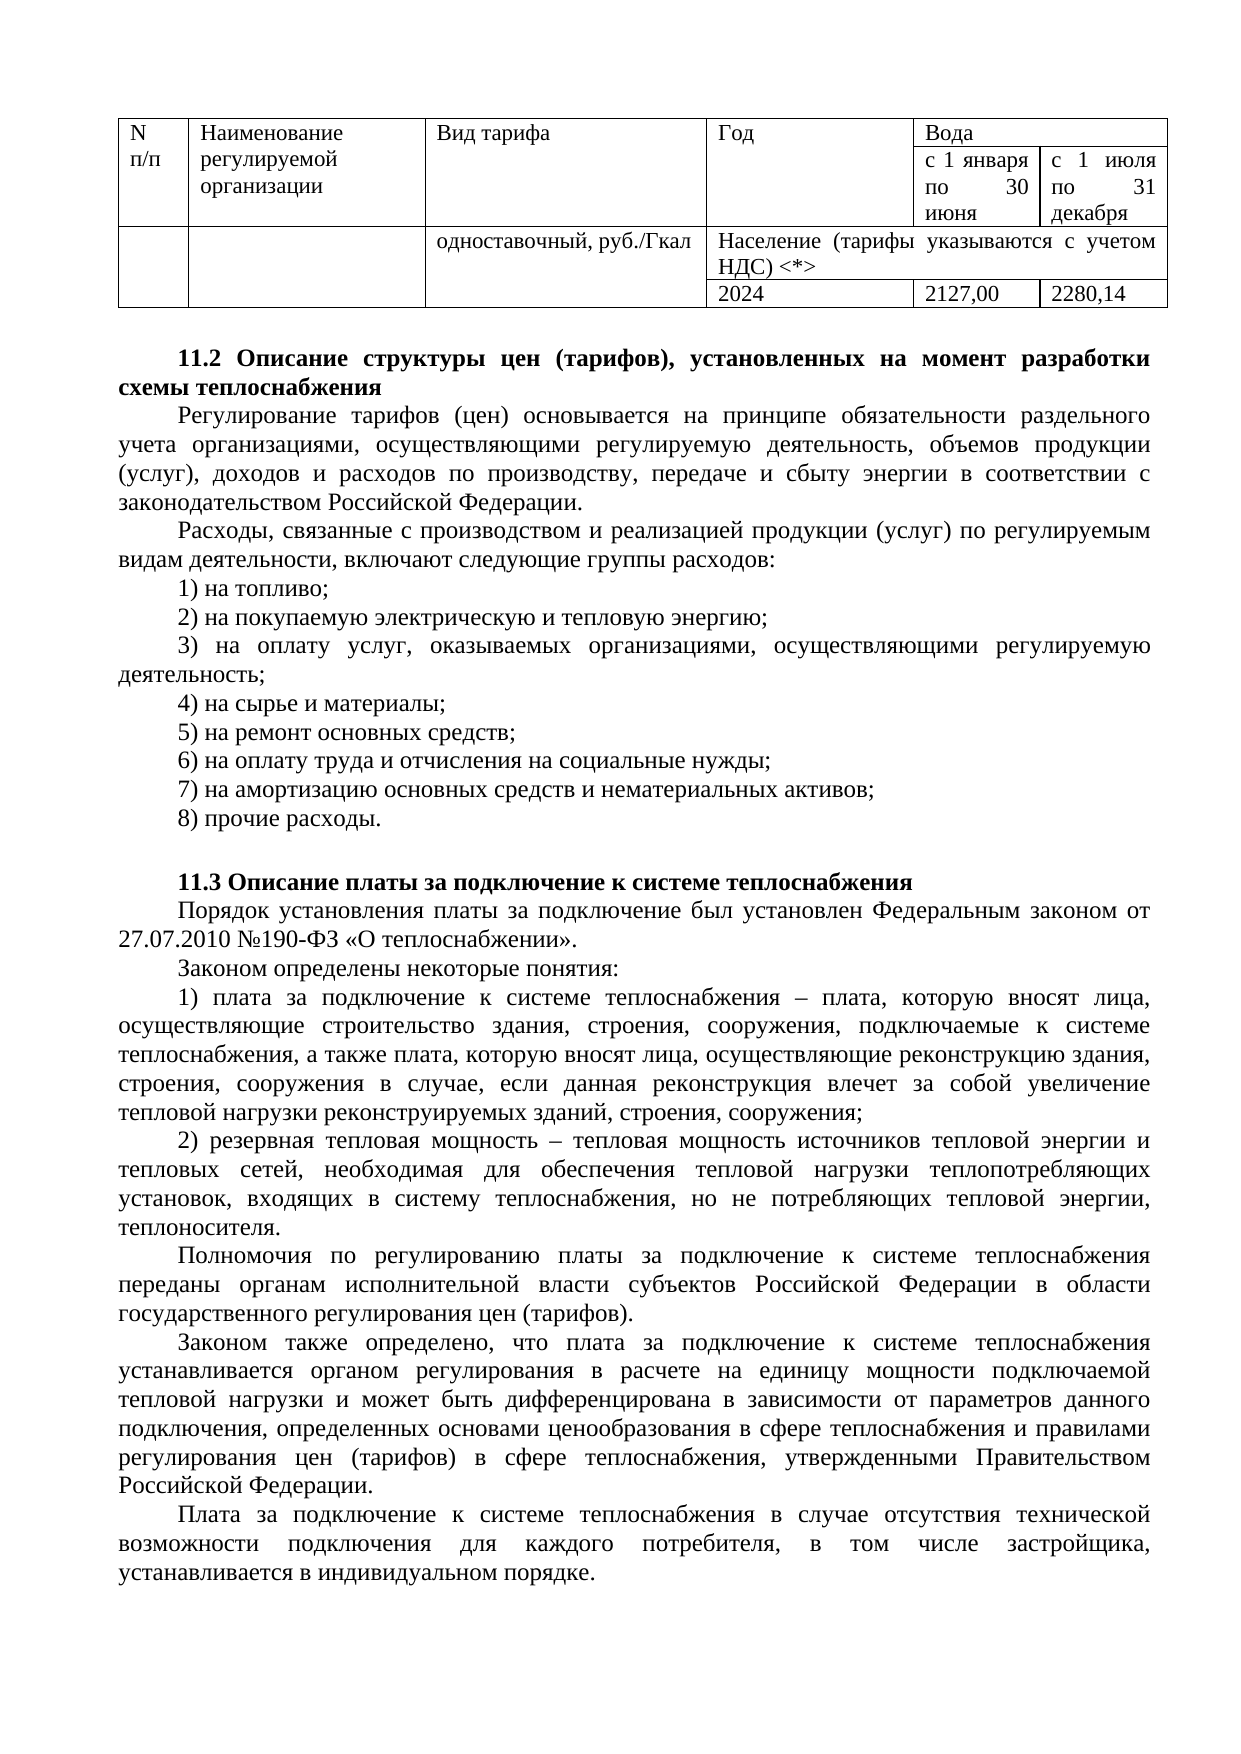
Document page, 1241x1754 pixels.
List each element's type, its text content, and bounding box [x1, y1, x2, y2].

text 2) резервная тепловая мощность – тепловая мощность источников тепловой энергии и тепловых сетей, необходимая для обеспечения тепловой нагрузки теплопотребляющих установок, входящих в систему теплоснабжения, но не потребляющих тепловой энергии, теплоносителя. [118, 1125, 1152, 1240]
table_header N п/п [119, 119, 188, 226]
text Порядок установления платы за подключение был установлен Федеральным законом от 27.07.2010 №190-ФЗ «О теплоснабжении». [118, 895, 1152, 953]
subtitle 11.2 Описание структуры цен (тарифов), установленных на момент разработки схемы теплоснабжения [118, 343, 1152, 400]
table_header Наименование регулируемой организации [189, 119, 425, 226]
text 3) на оплату услуг, оказываемых организациями, осуществляющими регулируемую деятельность; [118, 630, 1152, 688]
text 8) прочие расходы. [118, 803, 1152, 832]
text 6) на оплату труда и отчисления на социальные нужды; [118, 745, 1152, 774]
text 4) на сырье и материалы; [118, 688, 1152, 717]
table_cell 2127,00 [914, 280, 1039, 307]
table_header Вода [914, 119, 1167, 146]
text 5) на ремонт основных средств; [118, 717, 1152, 745]
text Законом определены некоторые понятия: [118, 953, 1152, 982]
table_header Вид тарифа [426, 119, 706, 226]
table_cell 2280,14 [1041, 280, 1167, 307]
text 7) на амортизацию основных средств и нематериальных активов; [118, 774, 1152, 803]
text Расходы, связанные с производством и реализацией продукции (услуг) по регулируемым видам деятельности, включают следующие группы расходов: [118, 515, 1152, 573]
subtitle 11.3 Описание платы за подключение к системе теплоснабжения [118, 867, 1152, 895]
table_cell Население (тарифы указываются с учетом НДС) <*> [707, 227, 1167, 279]
text Регулирование тарифов (цен) основывается на принципе обязательности раздельного учета организациями, осуществляющими регулируемую деятельность, объемов продукции (услуг), доходов и расходов по производству, передаче и сбыту энергии в соответствии с законодательством Российской Федерации. [118, 400, 1152, 515]
table_cell 2024 [707, 280, 913, 307]
text Плата за подключение к системе теплоснабжения в случае отсутствия технической возможности подключения для каждого потребителя, в том числе застройщика, устанавливается в индивидуальном порядке. [118, 1499, 1152, 1585]
table_cell с 1 января по 30 июня [914, 147, 1039, 226]
table_cell одноставочный, руб./Гкал [426, 227, 706, 307]
text Полномочия по регулированию платы за подключение к системе теплоснабжения переданы органам исполнительной власти субъектов Российской Федерации в области государственного регулирования цен (тарифов). [118, 1240, 1152, 1327]
text 1) на топливо; [118, 573, 1152, 602]
text 2) на покупаемую электрическую и тепловую энергию; [118, 602, 1152, 630]
text 1) плата за подключение к системе теплоснабжения – плата, которую вносят лица, осуществляющие строительство здания, строения, сооружения, подключаемые к системе теплоснабжения, а также плата, которую вносят лица, осуществляющие реконструкцию здания, строения, сооружения в случае, если данная реконструкция влечет за собой увеличение тепловой нагрузки реконструируемых зданий, строения, сооружения; [118, 982, 1152, 1125]
table_header Год [707, 119, 913, 226]
table_cell с 1 июля по 31 декабря [1041, 147, 1167, 226]
text Законом также определено, что плата за подключение к системе теплоснабжения устанавливается органом регулирования в расчете на единицу мощности подключаемой тепловой нагрузки и может быть дифференцирована в зависимости от параметров данного подключения, определенных основами ценообразования в сфере теплоснабжения и правилами регулирования цен (тарифов) в сфере теплоснабжения, утвержденными Правительством Российской Федерации. [118, 1327, 1152, 1499]
